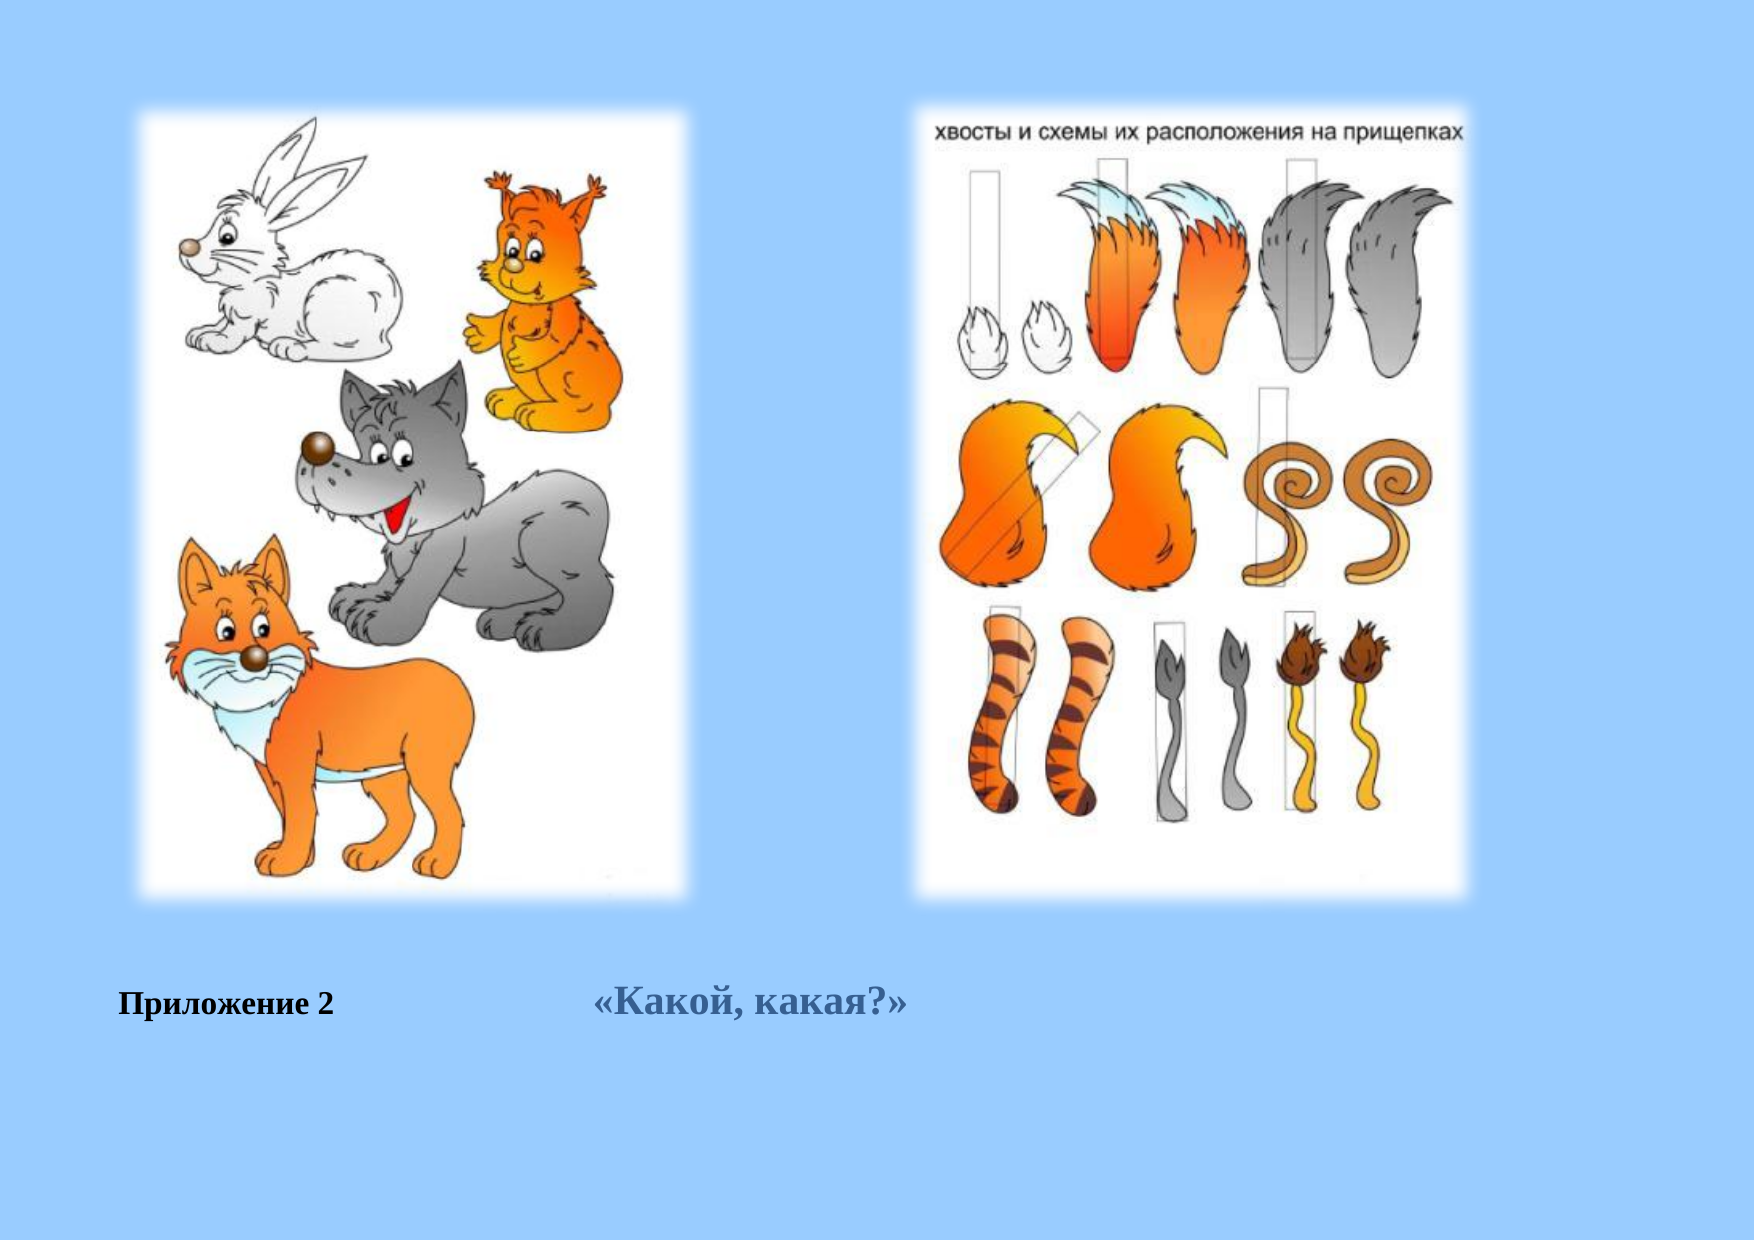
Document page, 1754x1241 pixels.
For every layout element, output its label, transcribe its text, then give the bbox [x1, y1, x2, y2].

text Приложение 2 «Какой, какая?» [118, 975, 1636, 1023]
picture [924, 115, 1458, 890]
picture [148, 120, 678, 890]
